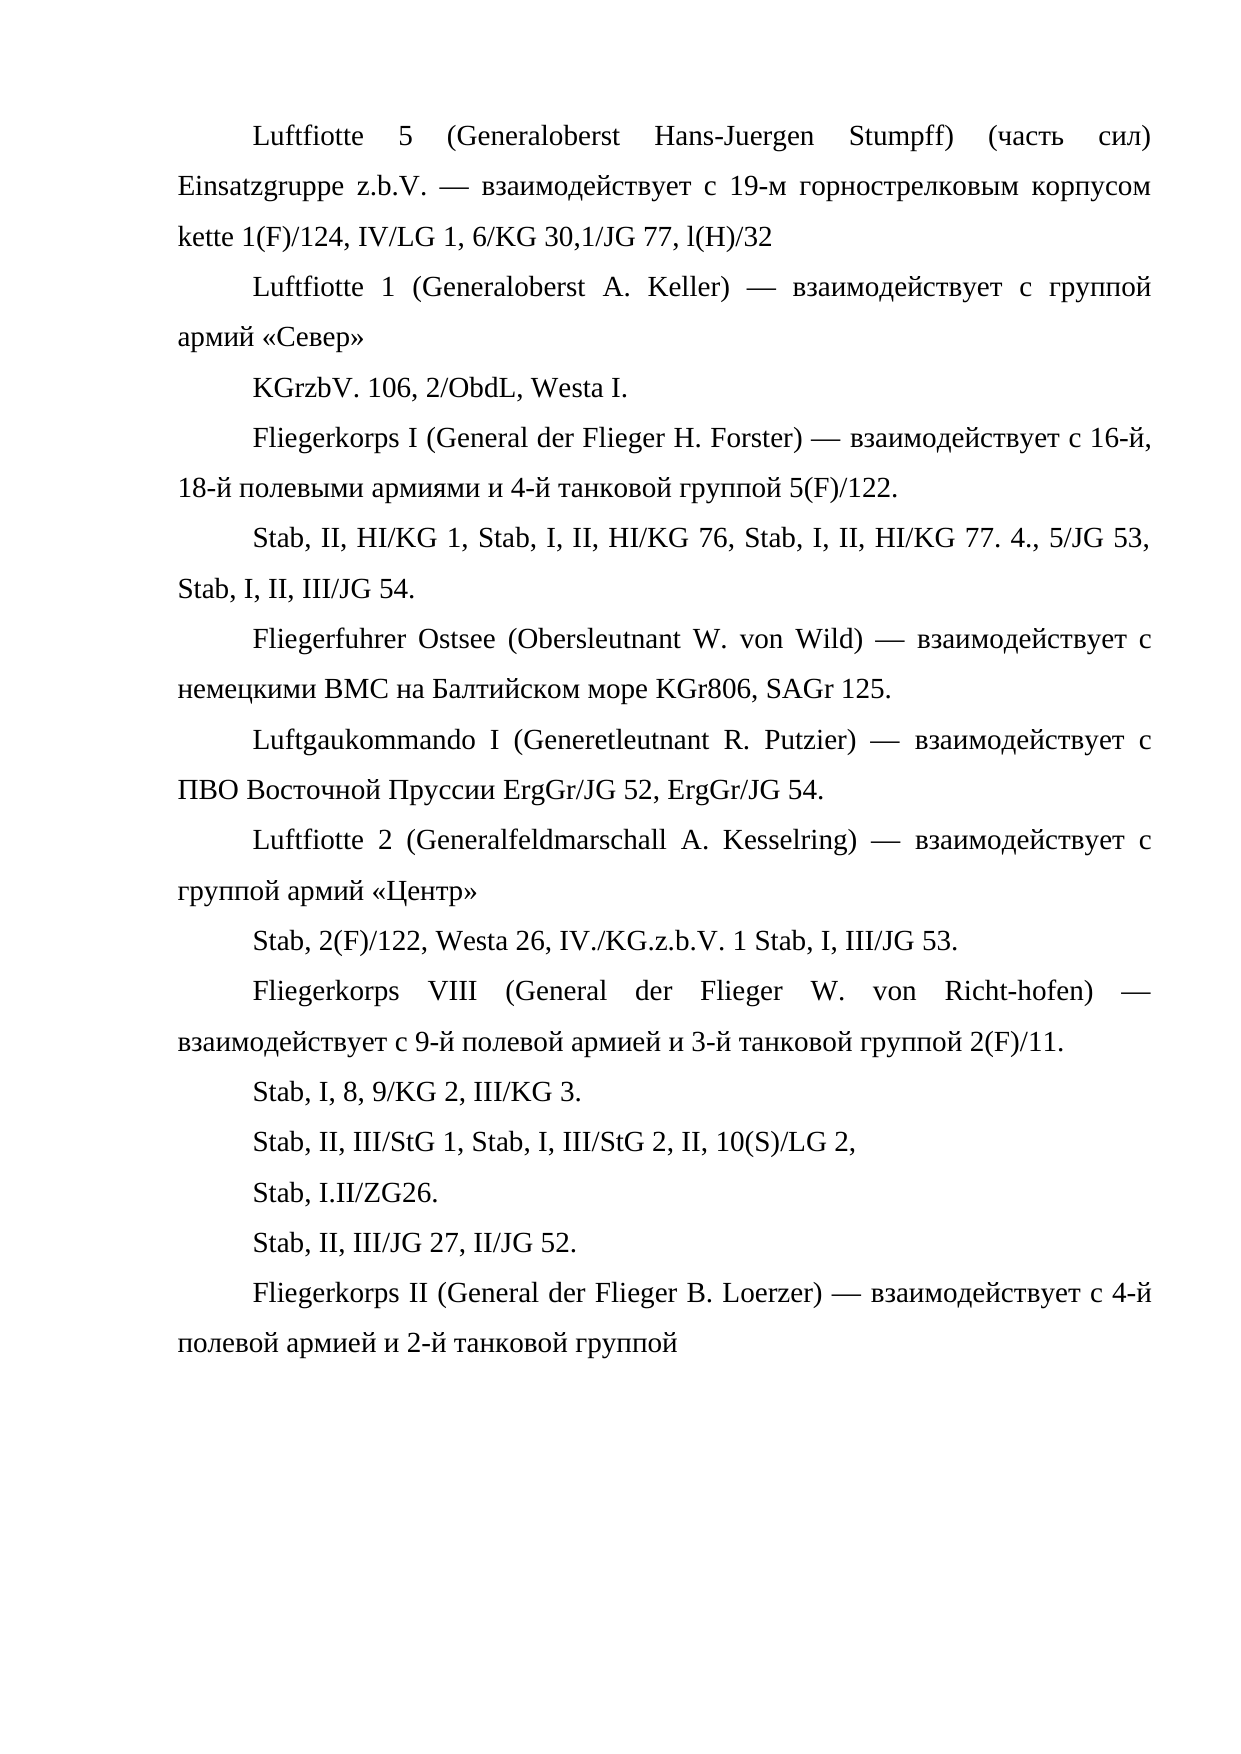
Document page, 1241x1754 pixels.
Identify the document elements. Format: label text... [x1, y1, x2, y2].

text Stab, II, III/JG 27, II/JG 52. [177, 1225, 1152, 1258]
text Stab, I.II/ZG26. [177, 1175, 1152, 1208]
text Fliegerkorps II (General der Flieger B. Loerzer) — взаимодействует с 4-й полевой армией и 2-й танковой группой [177, 1275, 1152, 1359]
text KGrzbV. 106, 2/ObdL, Westa I. [177, 370, 1152, 403]
text Luftfiotte 1 (Generaloberst A. Keller) — взаимодействует с группой армий «Север» [177, 269, 1152, 353]
text Fliegerkorps I (General der Flieger H. Forster) — взаимодействует с 16-й, 18-й полевыми армиями и 4-й танковой группой 5(F)/122. [177, 420, 1152, 504]
text Fliegerkorps VIII (General der Flieger W. von Richt-hofen) — взаимодействует с 9-й полевой армией и 3-й танковой группой 2(F)/11. [177, 973, 1152, 1057]
text Stab, II, III/StG 1, Stab, I, III/StG 2, II, 10(S)/LG 2, [177, 1124, 1152, 1158]
text Luftgaukommando I (Generetleutnant R. Putzier) — взаимодействует с ПВО Восточной Пруссии ErgGr/JG 52, ErgGr/JG 54. [177, 722, 1152, 806]
text Luftfiotte 2 (Generalfeldmarschall A. Kesselring) — взаимодействует с группой армий «Центр» [177, 822, 1152, 906]
text Stab, II, HI/KG 1, Stab, I, II, HI/KG 76, Stab, I, II, HI/KG 77. 4., 5/JG 53, Stab, I, II, III/JG 54. [177, 521, 1152, 604]
text Stab, 2(F)/122, Westa 26, IV./KG.z.b.V. 1 Stab, I, III/JG 53. [177, 923, 1152, 957]
text Stab, I, 8, 9/KG 2, III/KG 3. [177, 1074, 1152, 1108]
text Luftfiotte 5 (Generaloberst Hans-Juergen Stumpff) (часть сил) Einsatzgruppe z.b.V. — взаимодействует с 19-м горнострелковым корпусом kette 1(F)/124, IV/LG 1, 6/KG 30,1/JG 77, l(H)/32 [177, 118, 1152, 252]
text Fliegerfuhrer Ostsee (Obersleutnant W. von Wild) — взаимодействует с немецкими ВМС на Балтийском море KGr806, SAGr 125. [177, 621, 1152, 705]
